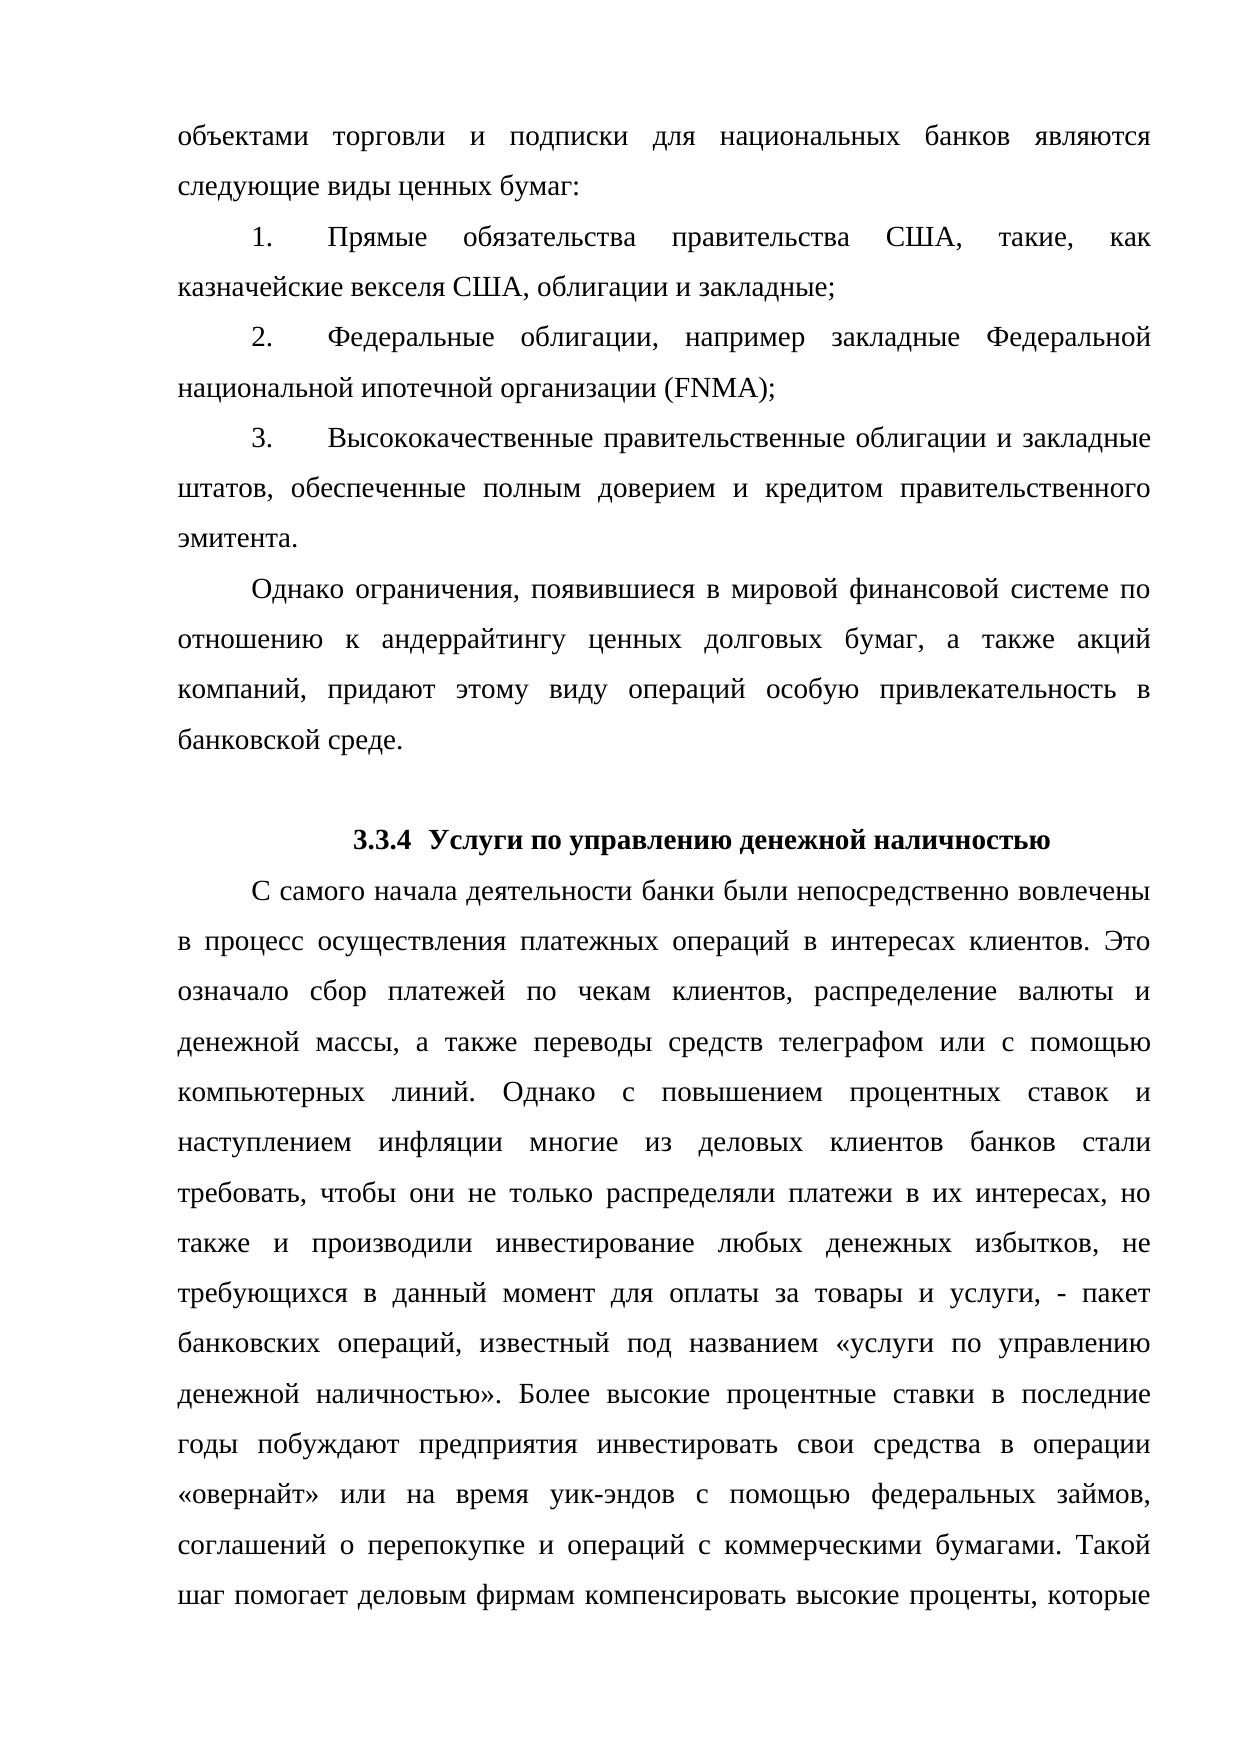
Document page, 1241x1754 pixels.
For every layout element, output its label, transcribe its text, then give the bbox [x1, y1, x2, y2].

list Федеральные облигации, например закладные Федеральной национальной ипотечной организации (FNMA); [177, 319, 1152, 403]
text Однако ограничения, появившиеся в мировой финансовой системе по отношению к андеррайтингу ценных долговых бумаг, а также акций компаний, придают этому виду операций особую привлекательность в банковской среде. [177, 571, 1152, 755]
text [177, 873, 1152, 1611]
list Высококачественные правительственные облигации и закладные штатов, обеспеченные полным доверием и кредитом правительственного эмитента. [177, 420, 1152, 554]
list Услуги по управлению денежной наличностью [177, 822, 1152, 856]
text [177, 118, 1152, 202]
list Прямые обязательства правительства США, такие, как казначейские векселя США, облигации и закладные; [177, 219, 1152, 303]
